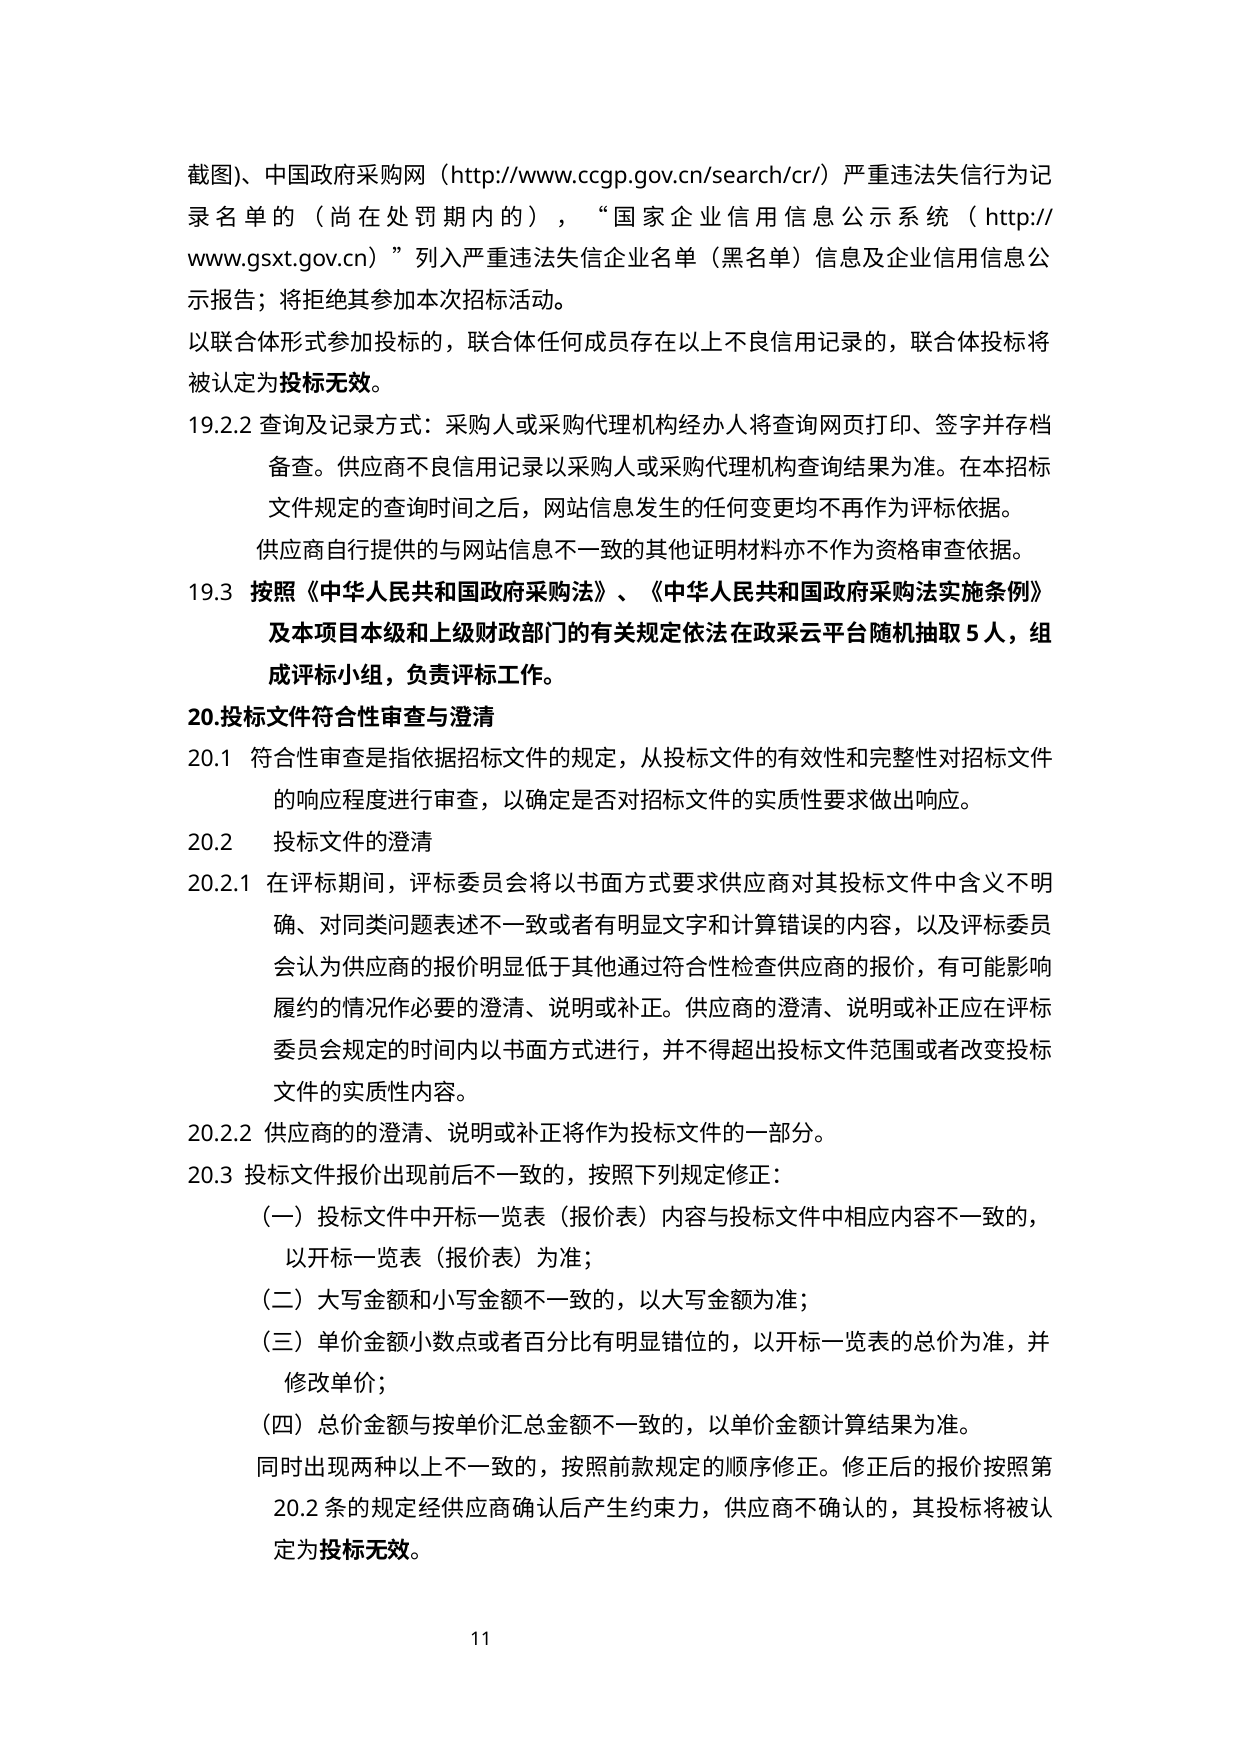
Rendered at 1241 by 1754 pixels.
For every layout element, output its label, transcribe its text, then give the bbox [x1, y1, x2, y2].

text 20.3 投标文件报价出现前后不一致的，按照下列规定修正： [187, 1150, 1053, 1192]
text （三）单价金额小数点或者百分比有明显错位的，以开标一览表的总价为准，并修改单价； [187, 1317, 1053, 1400]
subtitle 20.投标文件符合性审查与澄清 [187, 692, 1053, 733]
text （四）总价金额与按单价汇总金额不一致的，以单价金额计算结果为准。 [187, 1400, 1053, 1442]
text 同时出现两种以上不一致的，按照前款规定的顺序修正。修正后的报价按照第20.2条的规定经供应商确认后产生约束力，供应商不确认的，其投标将被认定为投标无效。 [187, 1442, 1053, 1567]
text 20.2 投标文件的澄清 [187, 817, 1053, 858]
text 以联合体形式参加投标的，联合体任何成员存在以上不良信用记录的，联合体投标将被认定为投标无效。 [187, 317, 1053, 400]
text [98, 150, 1053, 317]
text 20.2.1 在评标期间，评标委员会将以书面方式要求供应商对其投标文件中含义不明确、对同类问题表述不一致或者有明显文字和计算错误的内容，以及评标委员会认为供应商的报价明显低于其他通过符合性检查供应商的报价，有可能影响履约的情况作必要的澄清、说明或补正。供应商的澄清、说明或补正应在评标委员会规定的时间内以书面方式进行，并不得超出投标文件范围或者改变投标文件的实质性内容。 [187, 858, 1053, 1108]
text 20.1 符合性审查是指依据招标文件的规定，从投标文件的有效性和完整性对招标文件的响应程度进行审查，以确定是否对招标文件的实质性要求做出响应。 [187, 733, 1053, 817]
text 19.2.2 查询及记录方式：采购人或采购代理机构经办人将查询网页打印、签字并存档备查。供应商不良信用记录以采购人或采购代理机构查询结果为准。在本招标文件规定的查询时间之后，网站信息发生的任何变更均不再作为评标依据。 [187, 400, 1053, 525]
text 20.2.2 供应商的的澄清、说明或补正将作为投标文件的一部分。 [187, 1108, 1053, 1150]
text 19.3 按照《中华人民共和国政府采购法》、《中华人民共和国政府采购法实施条例》及本项目本级和上级财政部门的有关规定依法在政采云平台随机抽取5人，组成评标小组，负责评标工作。 [187, 567, 1053, 692]
text （二）大写金额和小写金额不一致的，以大写金额为准； [187, 1275, 1053, 1317]
text （一）投标文件中开标一览表（报价表）内容与投标文件中相应内容不一致的，以开标一览表（报价表）为准； [187, 1192, 1053, 1275]
text 供应商自行提供的与网站信息不一致的其他证明材料亦不作为资格审查依据。 [187, 525, 1053, 567]
